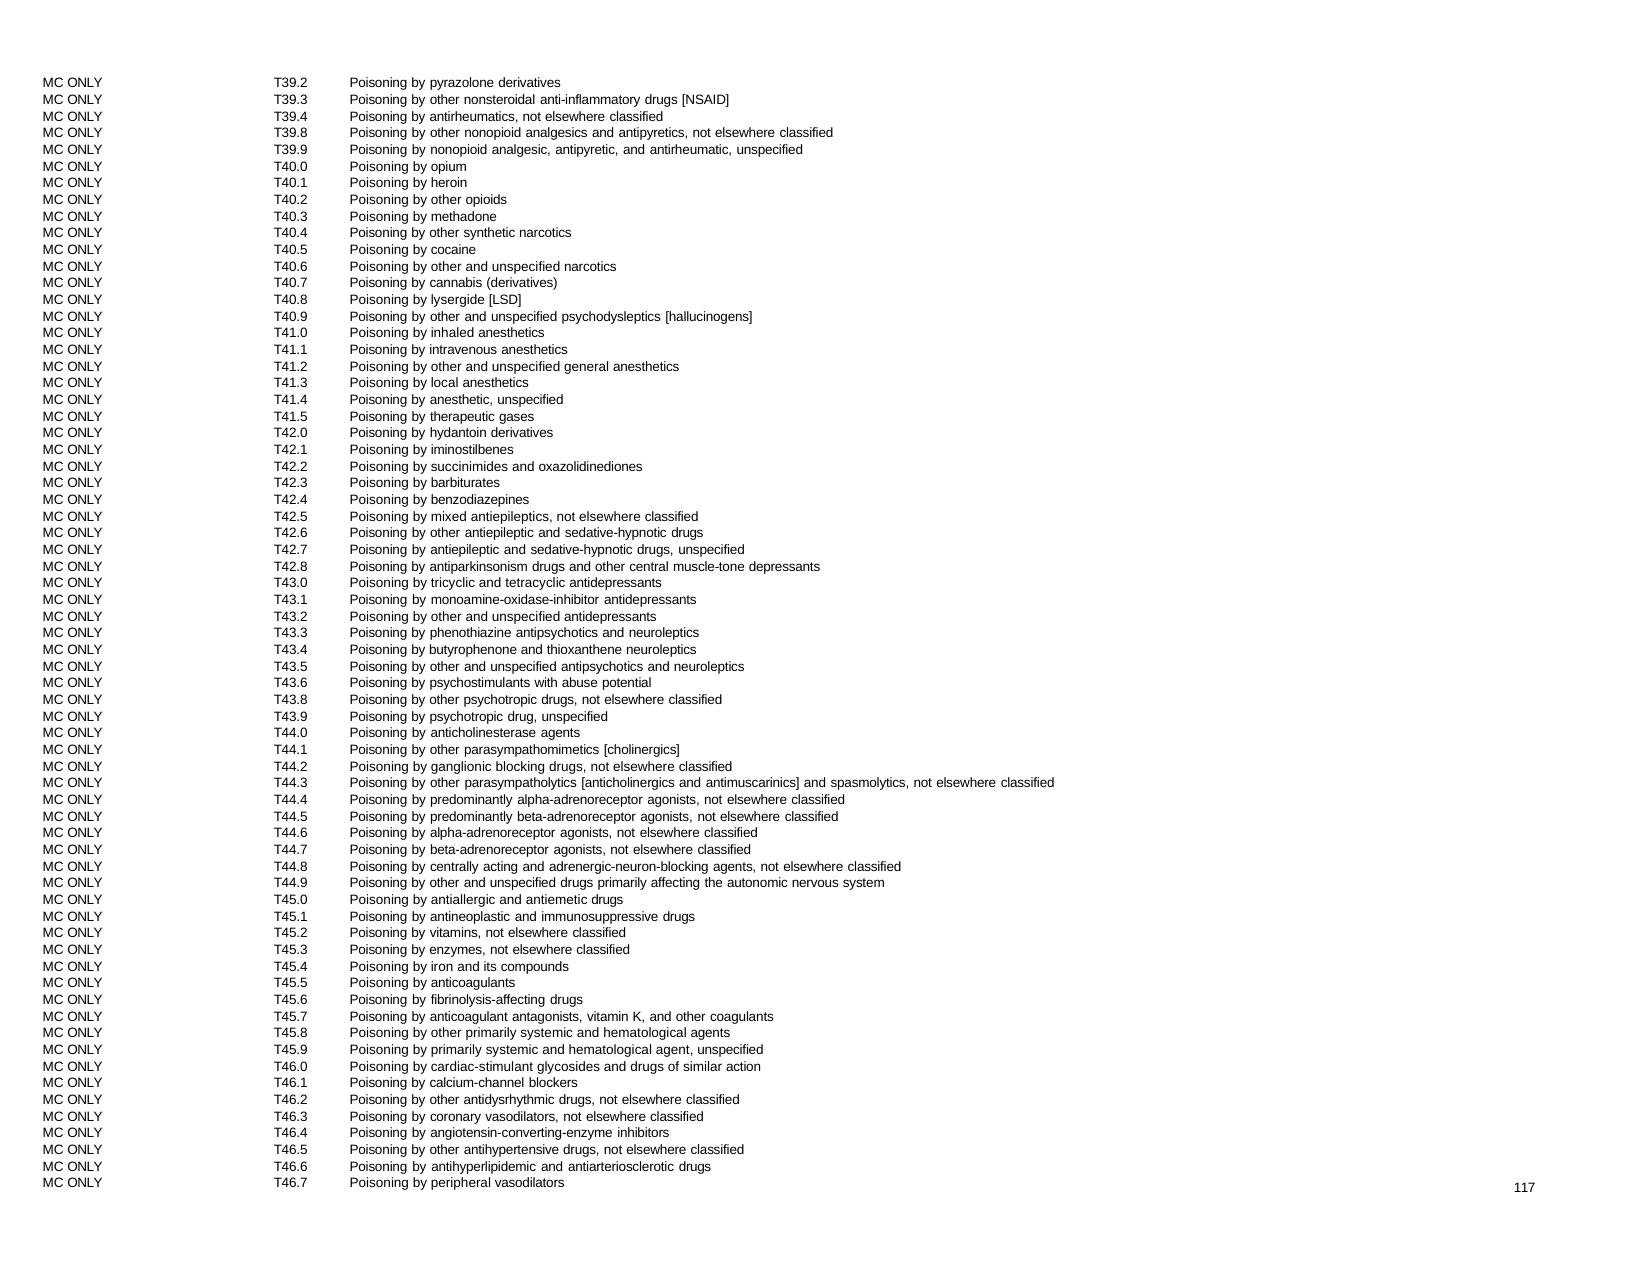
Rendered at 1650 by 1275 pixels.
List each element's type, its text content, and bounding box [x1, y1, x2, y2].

text 117 [27, 1179, 1536, 1195]
